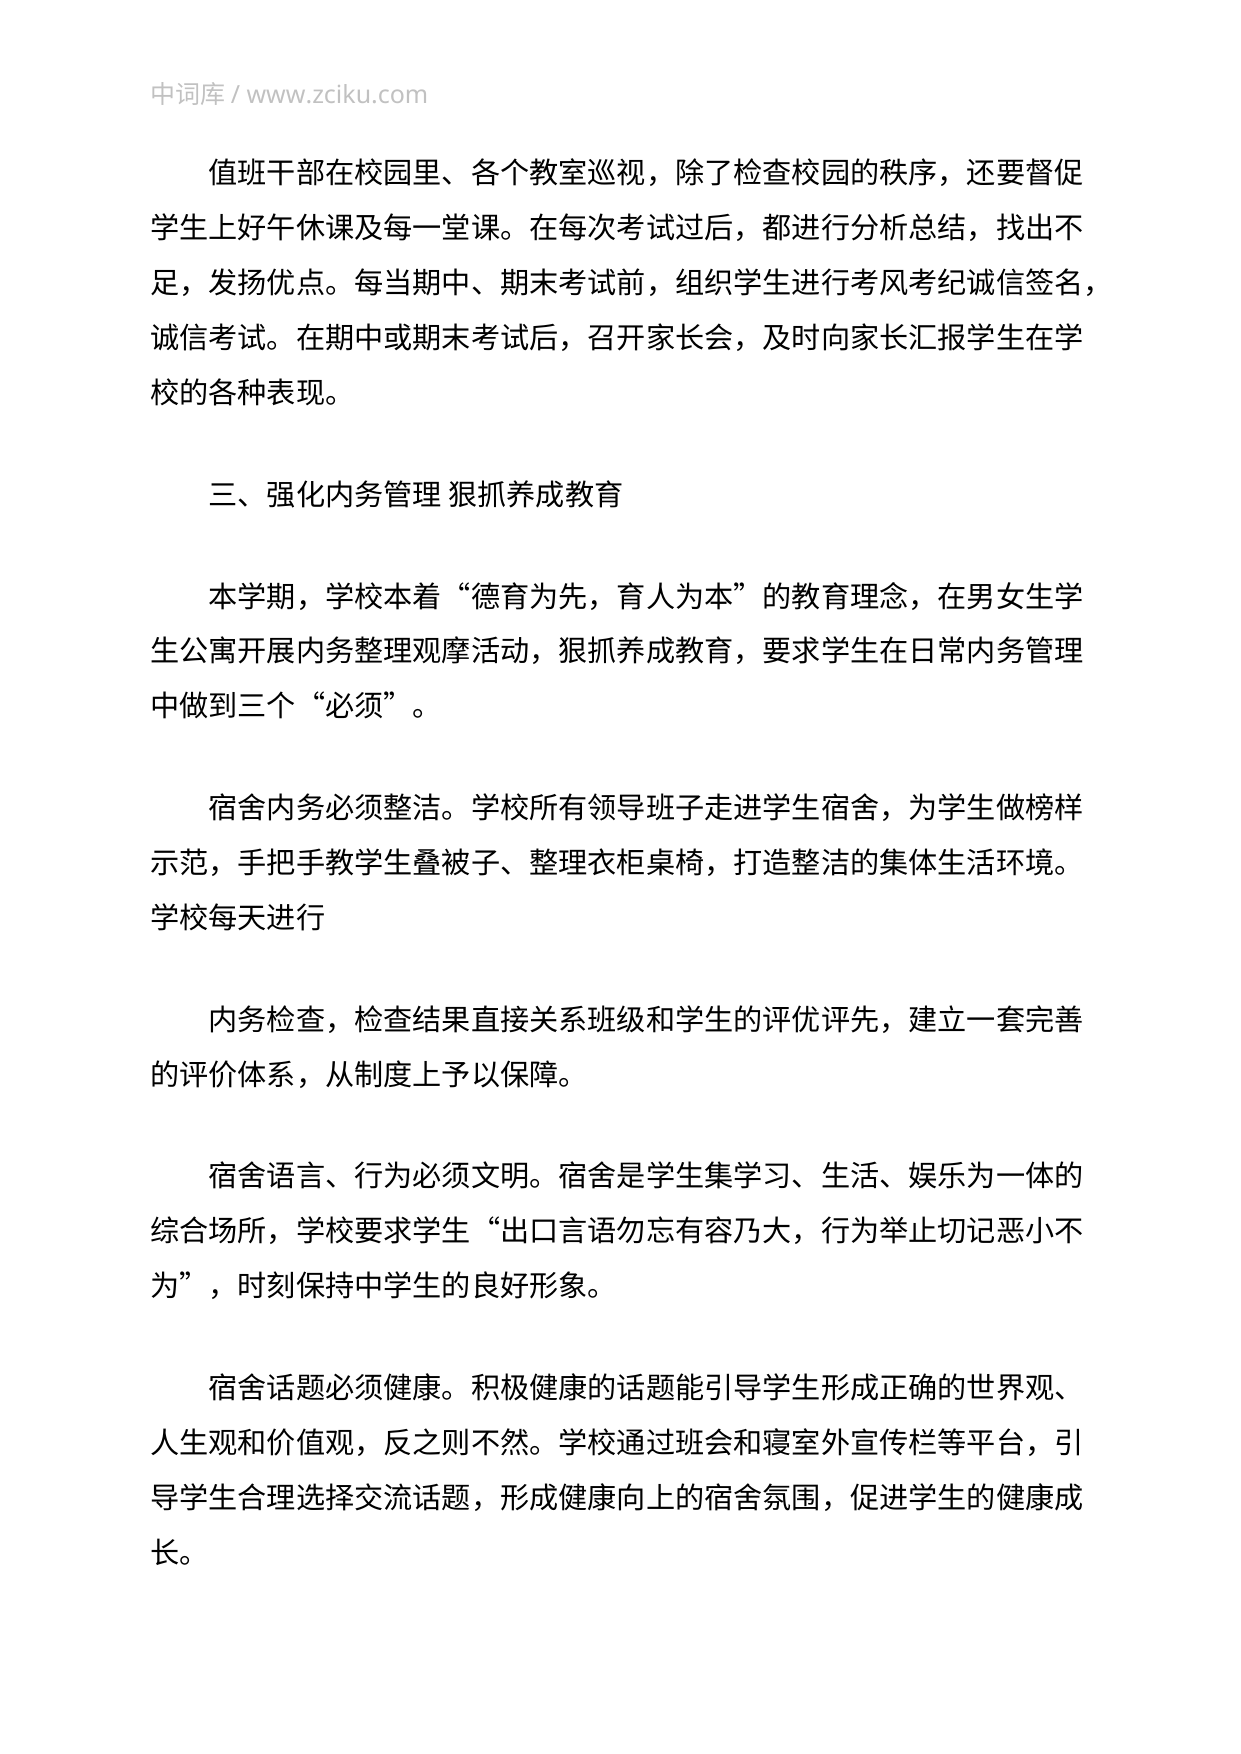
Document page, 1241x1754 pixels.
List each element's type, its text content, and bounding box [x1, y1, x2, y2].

text 宿舍语言、行为必须文明。宿舍是学生集学习、生活、娱乐为一体的综合场所，学校要求学生“出口言语勿忘有容乃大，行为举止切记恶小不为”，时刻保持中学生的良好形象。 [150, 1153, 1090, 1305]
text 内务检查，检查结果直接关系班级和学生的评优评先，建立一套完善的评价体系，从制度上予以保障。 [150, 996, 1090, 1093]
text 宿舍话题必须健康。积极健康的话题能引导学生形成正确的世界观、人生观和价值观，反之则不然。学校通过班会和寝室外宣传栏等平台，引导学生合理选择交流话题，形成健康向上的宿舍氛围，促进学生的健康成长。 [150, 1364, 1090, 1571]
text 宿舍内务必须整洁。学校所有领导班子走进学生宿舍，为学生做榜样示范，手把手教学生叠被子、整理衣柜桌椅，打造整洁的集体生活环境。学校每天进行 [150, 785, 1090, 937]
text 本学期，学校本着“德育为先，育人为本”的教育理念，在男女生学生公寓开展内务整理观摩活动，狠抓养成教育，要求学生在日常内务管理中做到三个“必须”。 [150, 573, 1090, 725]
text 值班干部在校园里、各个教室巡视，除了检查校园的秩序，还要督促学生上好午休课及每一堂课。在每次考试过后，都进行分析总结，找出不足，发扬优点。每当期中、期末考试前，组织学生进行考风考纪诚信签名，诚信考试。在期中或期末考试后，召开家长会，及时向家长汇报学生在学校的各种表现。 [150, 150, 1090, 412]
text 三、强化内务管理 狠抓养成教育 [150, 471, 1090, 514]
